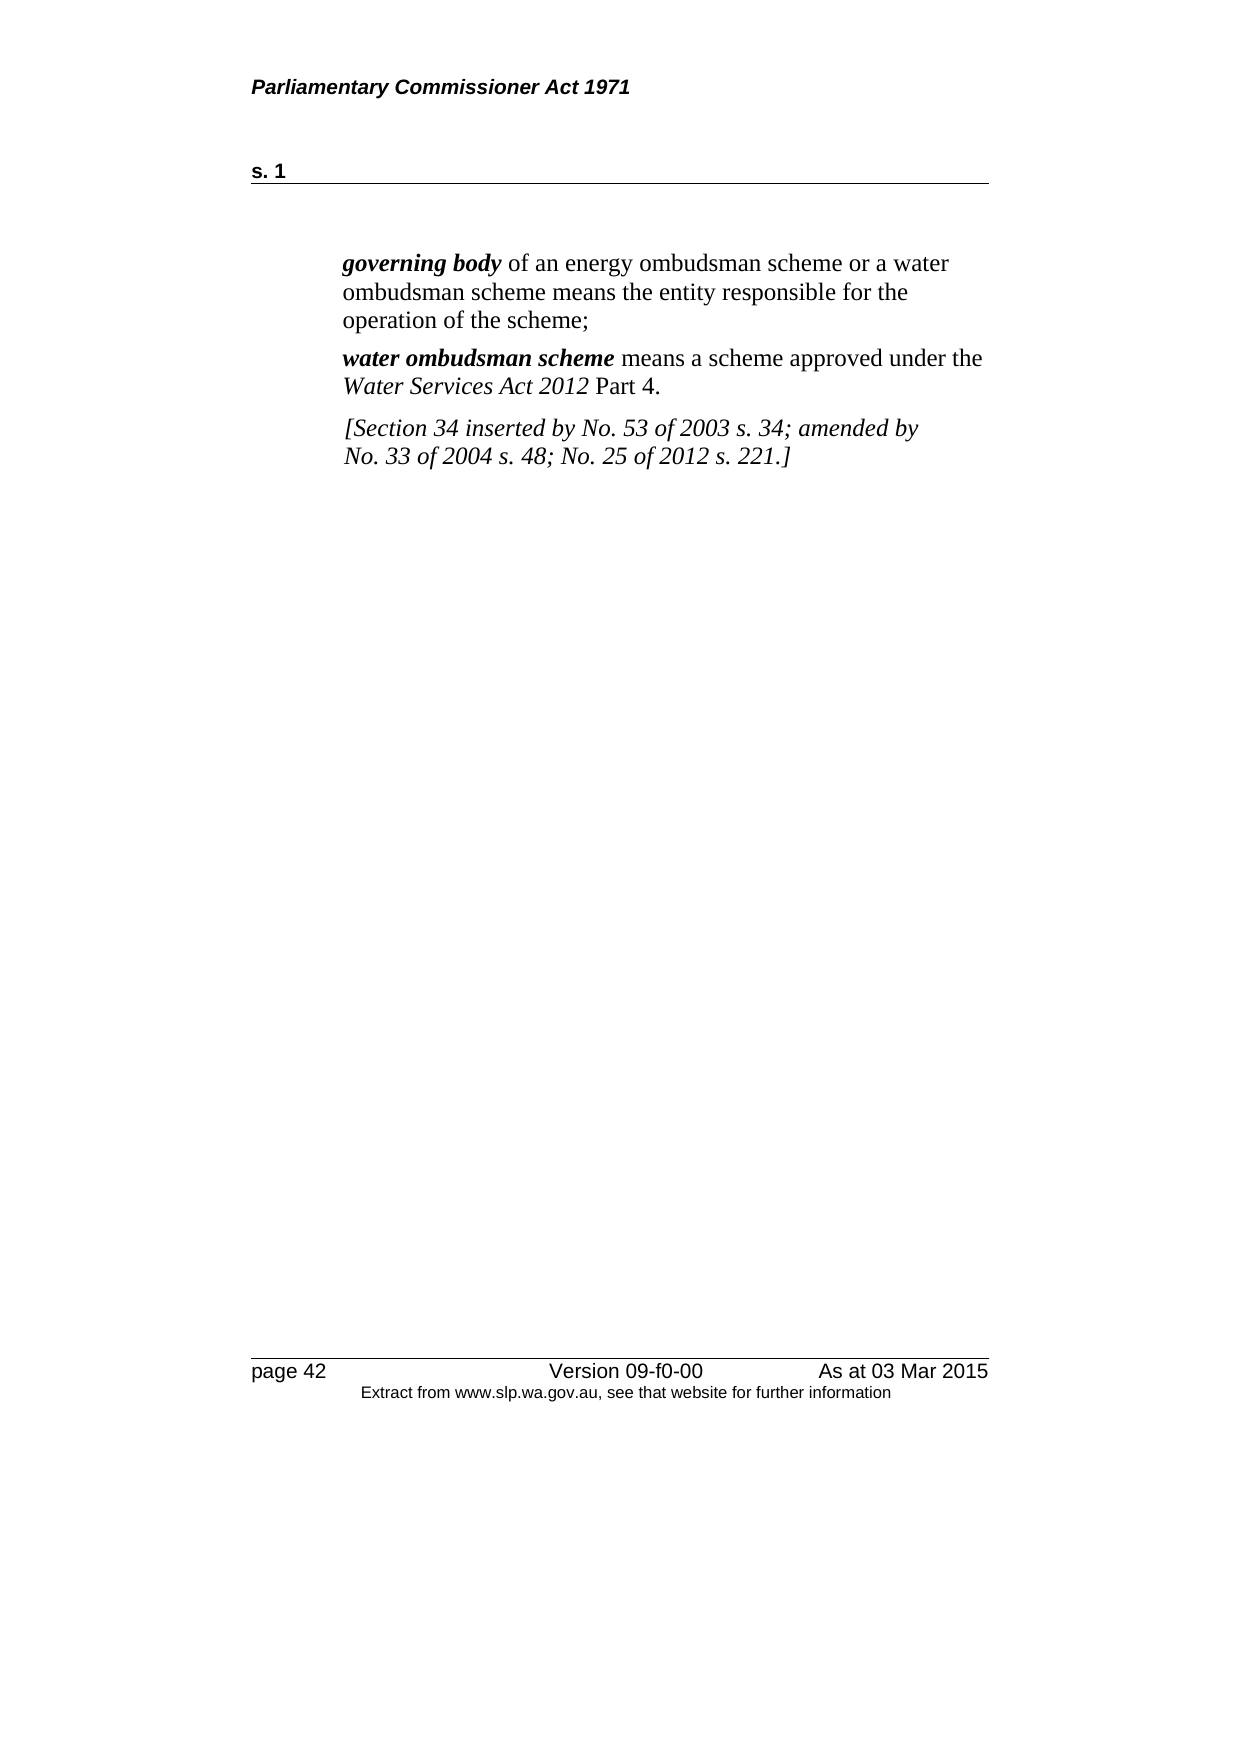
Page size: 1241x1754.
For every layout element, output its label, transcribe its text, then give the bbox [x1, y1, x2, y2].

text [Section 34 inserted by No. 53 of 2003 s. 34; amended by No. 33 of 2004 s. 48; No. 25 of 2012 s. 221.] [251, 413, 989, 470]
text governing body of an energy ombudsman scheme or a water ombudsman scheme means the entity responsible for the operation of the scheme; [251, 248, 989, 334]
text water ombudsman scheme means a scheme approved under the Water Services Act 2012 Part 4. [251, 343, 989, 400]
